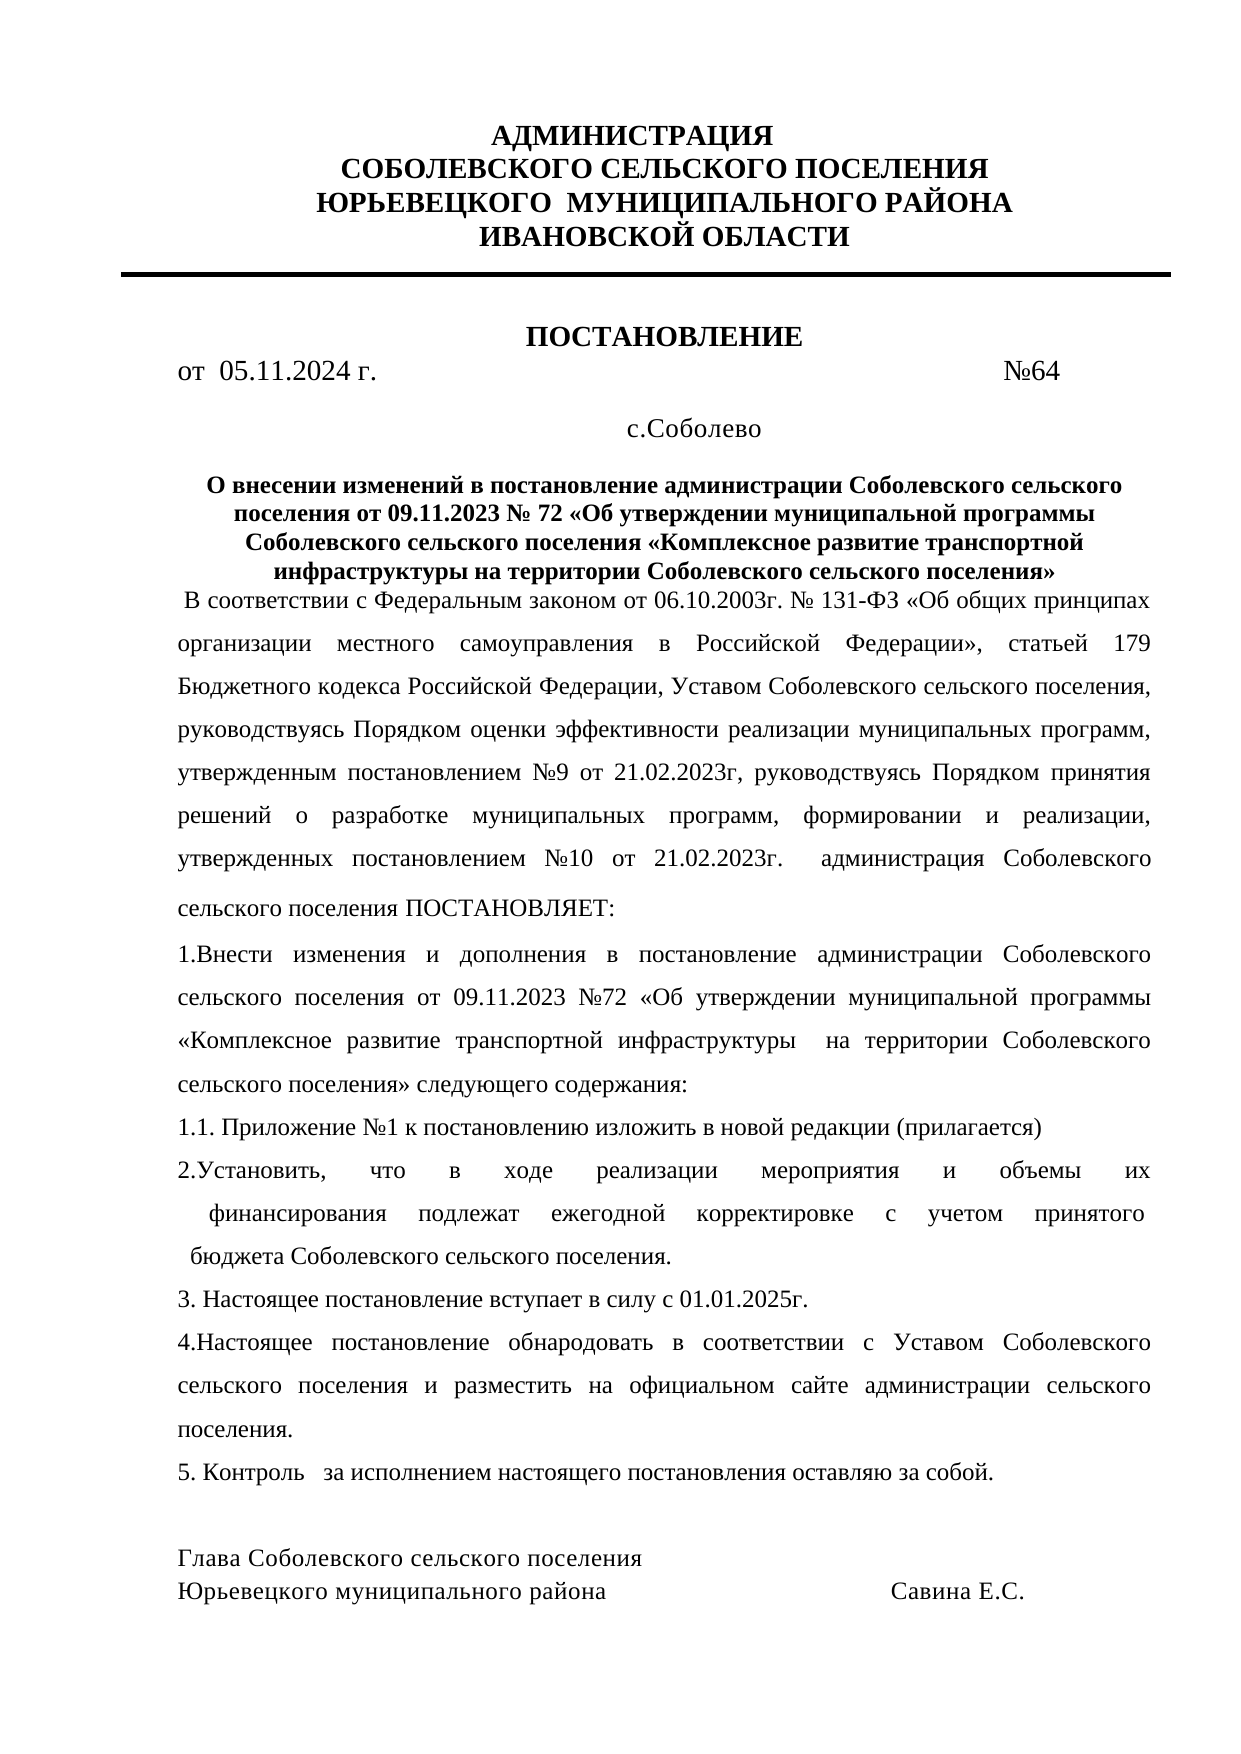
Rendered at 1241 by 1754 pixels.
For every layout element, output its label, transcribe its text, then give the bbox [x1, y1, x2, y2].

text 4.Настоящее постановление обнародовать в соответствии с Уставом Соболевского сельского поселения и разместить на официальном сайте администрации сельского поселения. [177, 1327, 1152, 1442]
text СОБОЛЕВСКОГО СЕЛЬСКОГО ПОСЕЛЕНИЯ [177, 152, 1152, 185]
text 5. Контроль за исполнением настоящего постановления оставляю за собой. [177, 1457, 1152, 1486]
text Глава Соболевского сельского поселения [177, 1543, 1152, 1572]
text 1.1. Приложение №1 к постановлению изложить в новой редакции (прилагается) [177, 1112, 1152, 1141]
text с.Соболево [177, 412, 1152, 443]
text ПОСТАНОВЛЕНИЕ [177, 319, 1152, 353]
text ИВАНОВСКОЙ ОБЛАСТИ [177, 219, 1152, 252]
text АДМИНИСТРАЦИЯ [177, 118, 1152, 152]
text Юрьевецкого муниципального района Савина Е.С. [177, 1576, 1152, 1605]
text 2.Установить, что в ходе реализации мероприятия и объемы их финансирования подлежат ежегодной корректировке с учетом принятого бюджета Соболевского сельского поселения. [177, 1155, 1152, 1270]
text 3. Настоящее постановление вступает в силу с 01.01.2025г. [177, 1284, 1152, 1313]
text О внесении изменений в постановление администрации Соболевского сельского поселения от 09.11.2023 № 72 «Об утверждении муниципальной программы Соболевского сельского поселения «Комплексное развитие транспортной инфраструктуры на территории Соболевского сельского поселения» [177, 470, 1152, 585]
text от 05.11.2024 г. №64 [177, 353, 1152, 386]
text ЮРЬЕВЕЦКОГО МУНИЦИПАЛЬНОГО РАЙОНА [177, 185, 1152, 219]
text В соответствии с Федеральным законом от 06.10.2003г. № 131-ФЗ «Об общих принципах организации местного самоуправления в Российской Федерации», статьей 179 Бюджетного кодекса Российской Федерации, Уставом Соболевского сельского поселения, руководствуясь Порядком оценки эффективности реализации муниципальных программ, утвержденным постановлением №9 от 21.02.2023г, руководствуясь Порядком принятия решений о разработке муниципальных программ, формировании и реализации, утвержденных постановлением №10 от 21.02.2023г. администрация Соболевского сельского поселения ПОСТАНОВЛЯЕТ: [177, 585, 1152, 923]
text 1.Внести изменения и дополнения в постановление администрации Соболевского сельского поселения от 09.11.2023 №72 «Об утверждении муниципальной программы «Комплексное развитие транспортной инфраструктуры на территории Соболевского сельского поселения» следующего содержания: [177, 939, 1152, 1097]
